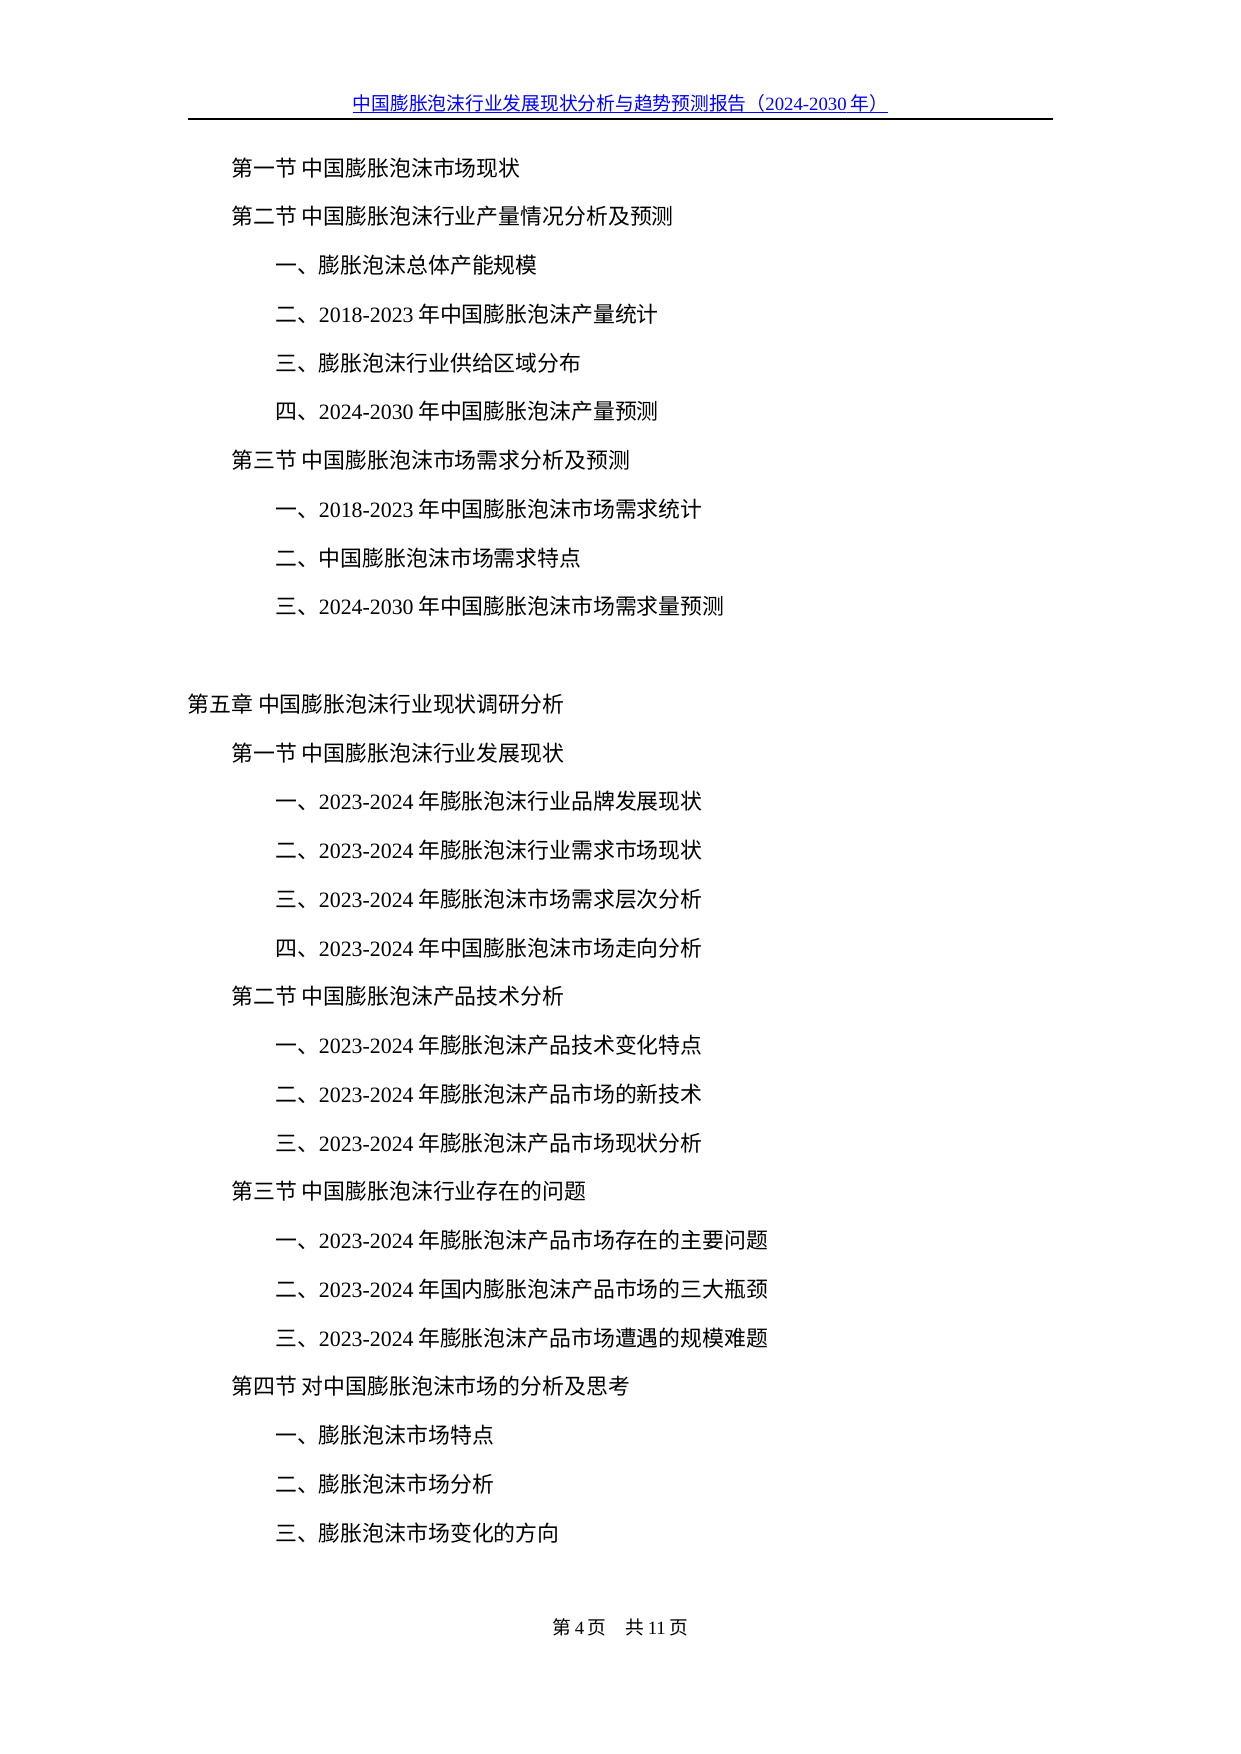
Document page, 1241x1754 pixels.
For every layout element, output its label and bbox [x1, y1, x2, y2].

text [187, 150, 1053, 1548]
